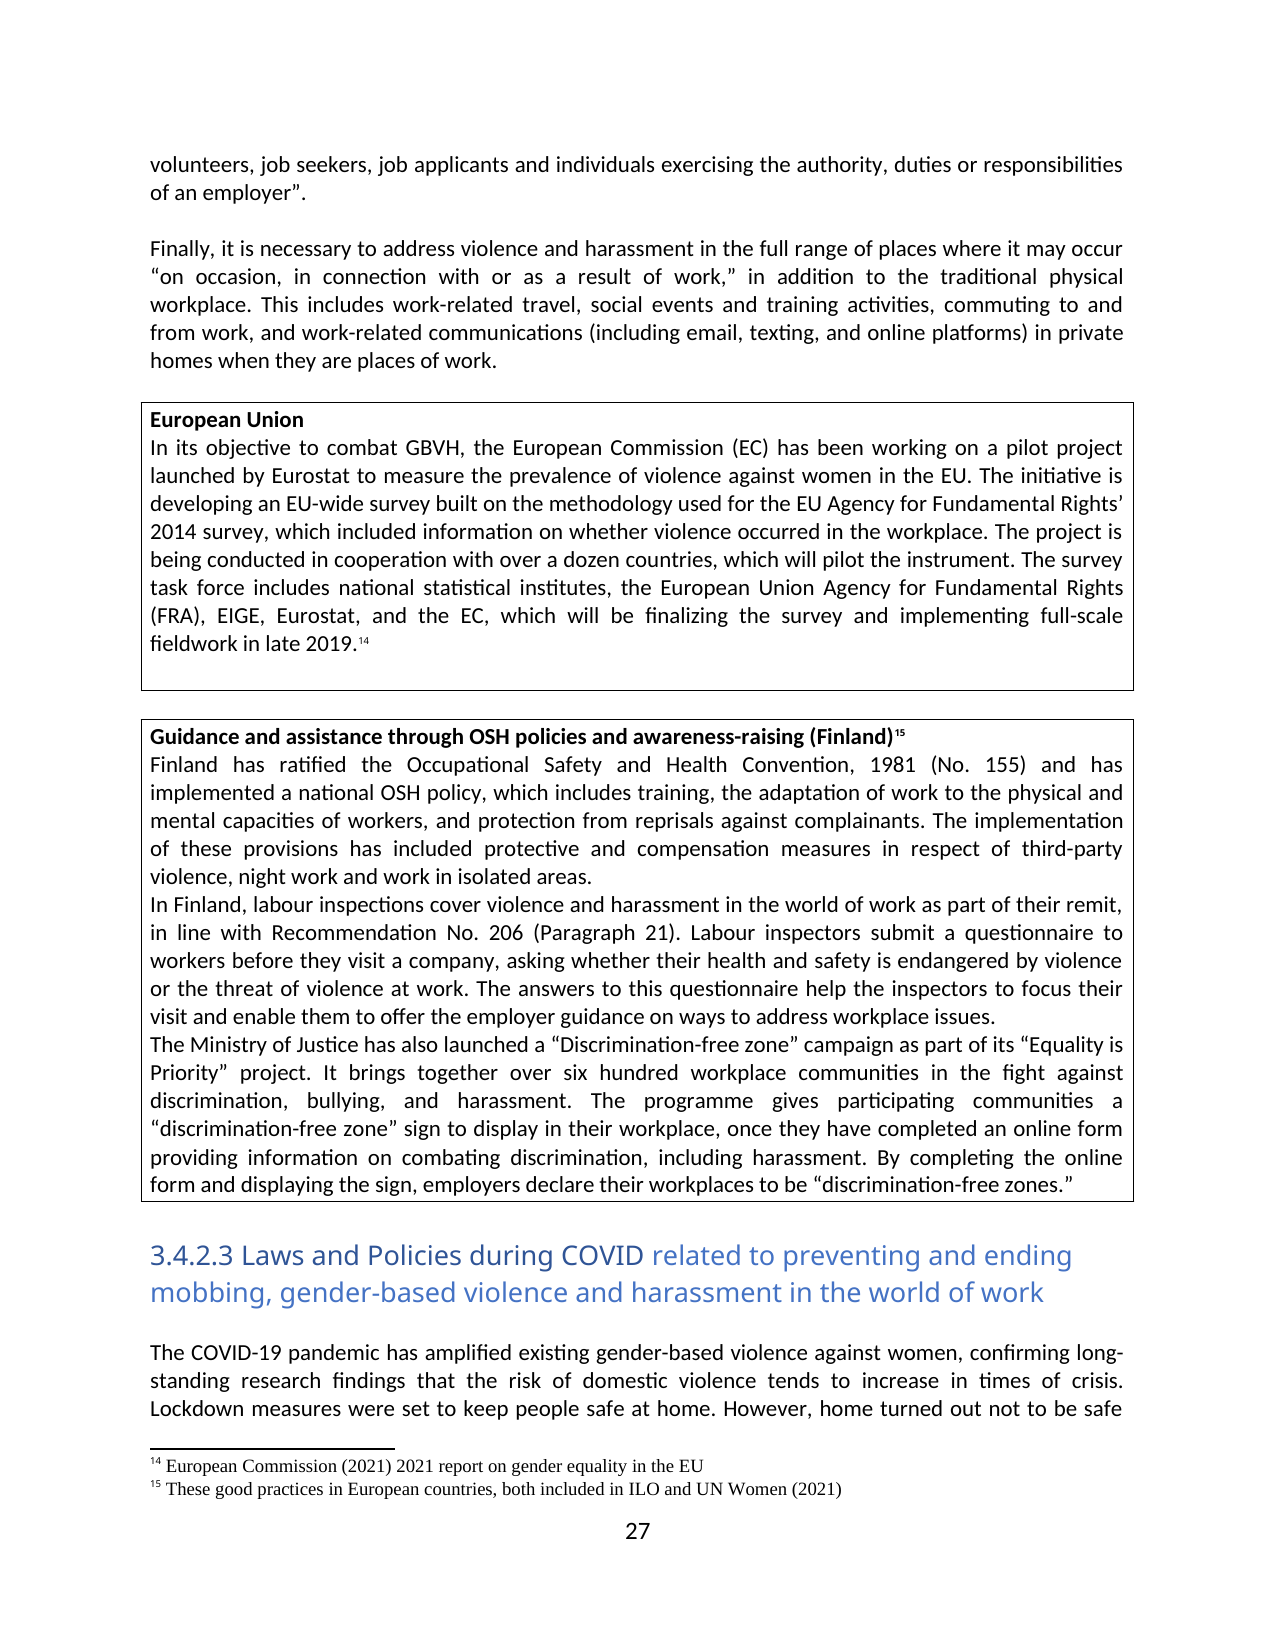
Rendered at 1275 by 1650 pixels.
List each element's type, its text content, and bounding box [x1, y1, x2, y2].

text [150, 1338, 1125, 1422]
text In Finland, labour inspections cover violence and harassment in the world of work as part of their remit, in line with Recommendation No. 206 (Paragraph 21). Labour inspectors submit a questionnaire to workers before they visit a company, asking whether their health and safety is endangered by violence or the threat of violence at work. The answers to this questionnaire help the inspectors to focus their visit and enable them to offer the employer guidance on ways to address workplace issues. [150, 890, 1125, 1027]
text In its objective to combat GBVH, the European Commission (EC) has been working on a pilot project launched by Eurostat to measure the prevalence of violence against women in the EU. The initiative is developing an EU-wide survey built on the methodology used for the EU Agency for Fundamental Rights’ 2014 survey, which included information on whether violence occurred in the workplace. The project is being conducted in cooperation with over a dozen countries, which will pilot the instrument. The survey task force includes national statistical institutes, the European Union Agency for Fundamental Rights (FRA), EIGE, Eurostat, and the EC, which will be finalizing the survey and implementing full-scale fieldwork in late 2019. [150, 433, 1125, 657]
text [150, 150, 1125, 206]
text 3.4.2.3 Laws and Policies during COVID related to preventing and ending mobbing, gender-based violence and harassment in the world of work [150, 1236, 1125, 1310]
text Finally, it is necessary to address violence and harassment in the full range of places where it may occur “on occasion, in connection with or as a result of work,” in addition to the traditional physical workplace. This includes work-related travel, social events and training activities, commuting to and from work, and work-related communications (including email, texting, and online platforms) in private homes when they are places of work. [150, 234, 1125, 374]
text Guidance and assistance through OSH policies and awareness-raising (Finland) [142, 720, 1133, 750]
text The Ministry of Justice has also launched a “Discrimination-free zone” campaign as part of its “Equality is Priority” project. It brings together over six hundred workplace communities in the fight against discrimination, bullying, and harassment. The programme gives participating communities a “discrimination-free zone” sign to display in their workplace, once they have completed an online form providing information on combating discrimination, including harassment. By completing the online form and displaying the sign, employers declare their workplaces to be “discrimination-free zones.” [142, 1027, 1133, 1201]
text Finland has ratified the Occupational Safety and Health Convention, 1981 (No. 155) and has implemented a national OSH policy, which includes training, the adaptation of work to the physical and mental capacities of workers, and protection from reprisals against complainants. The implementation of these provisions has included protective and compensation measures in respect of third-party violence, night work and work in isolated areas. [150, 750, 1125, 890]
text European Union [142, 403, 1133, 433]
